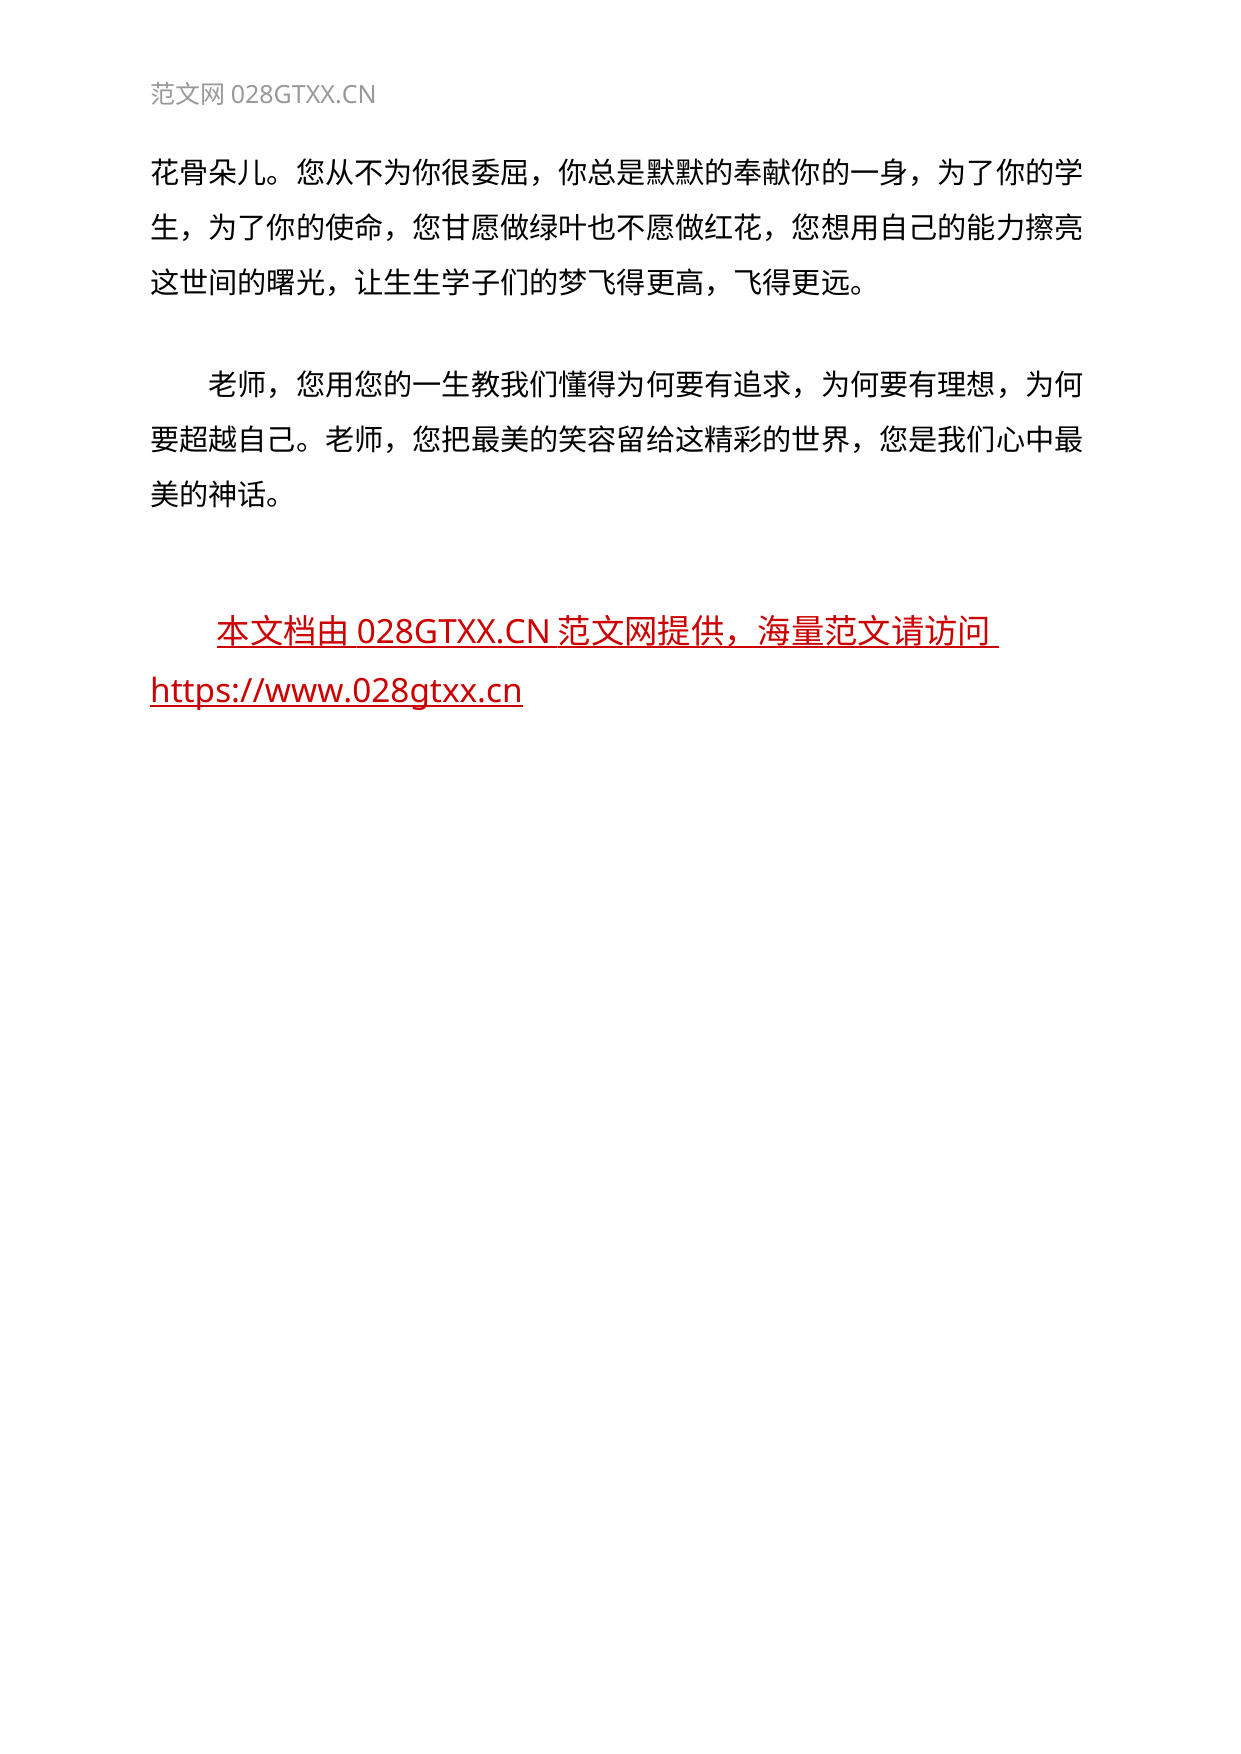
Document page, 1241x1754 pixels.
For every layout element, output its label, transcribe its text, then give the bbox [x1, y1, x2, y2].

text 本文档由028GTXX.CN范文网提供，海量范文请访问 https://www.028gtxx.cn [150, 604, 1090, 712]
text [150, 150, 1090, 302]
text 老师，您用您的一生教我们懂得为何要有追求，为何要有理想，为何要超越自己。老师，您把最美的笑容留给这精彩的世界，您是我们心中最美的神话。 [150, 362, 1090, 514]
